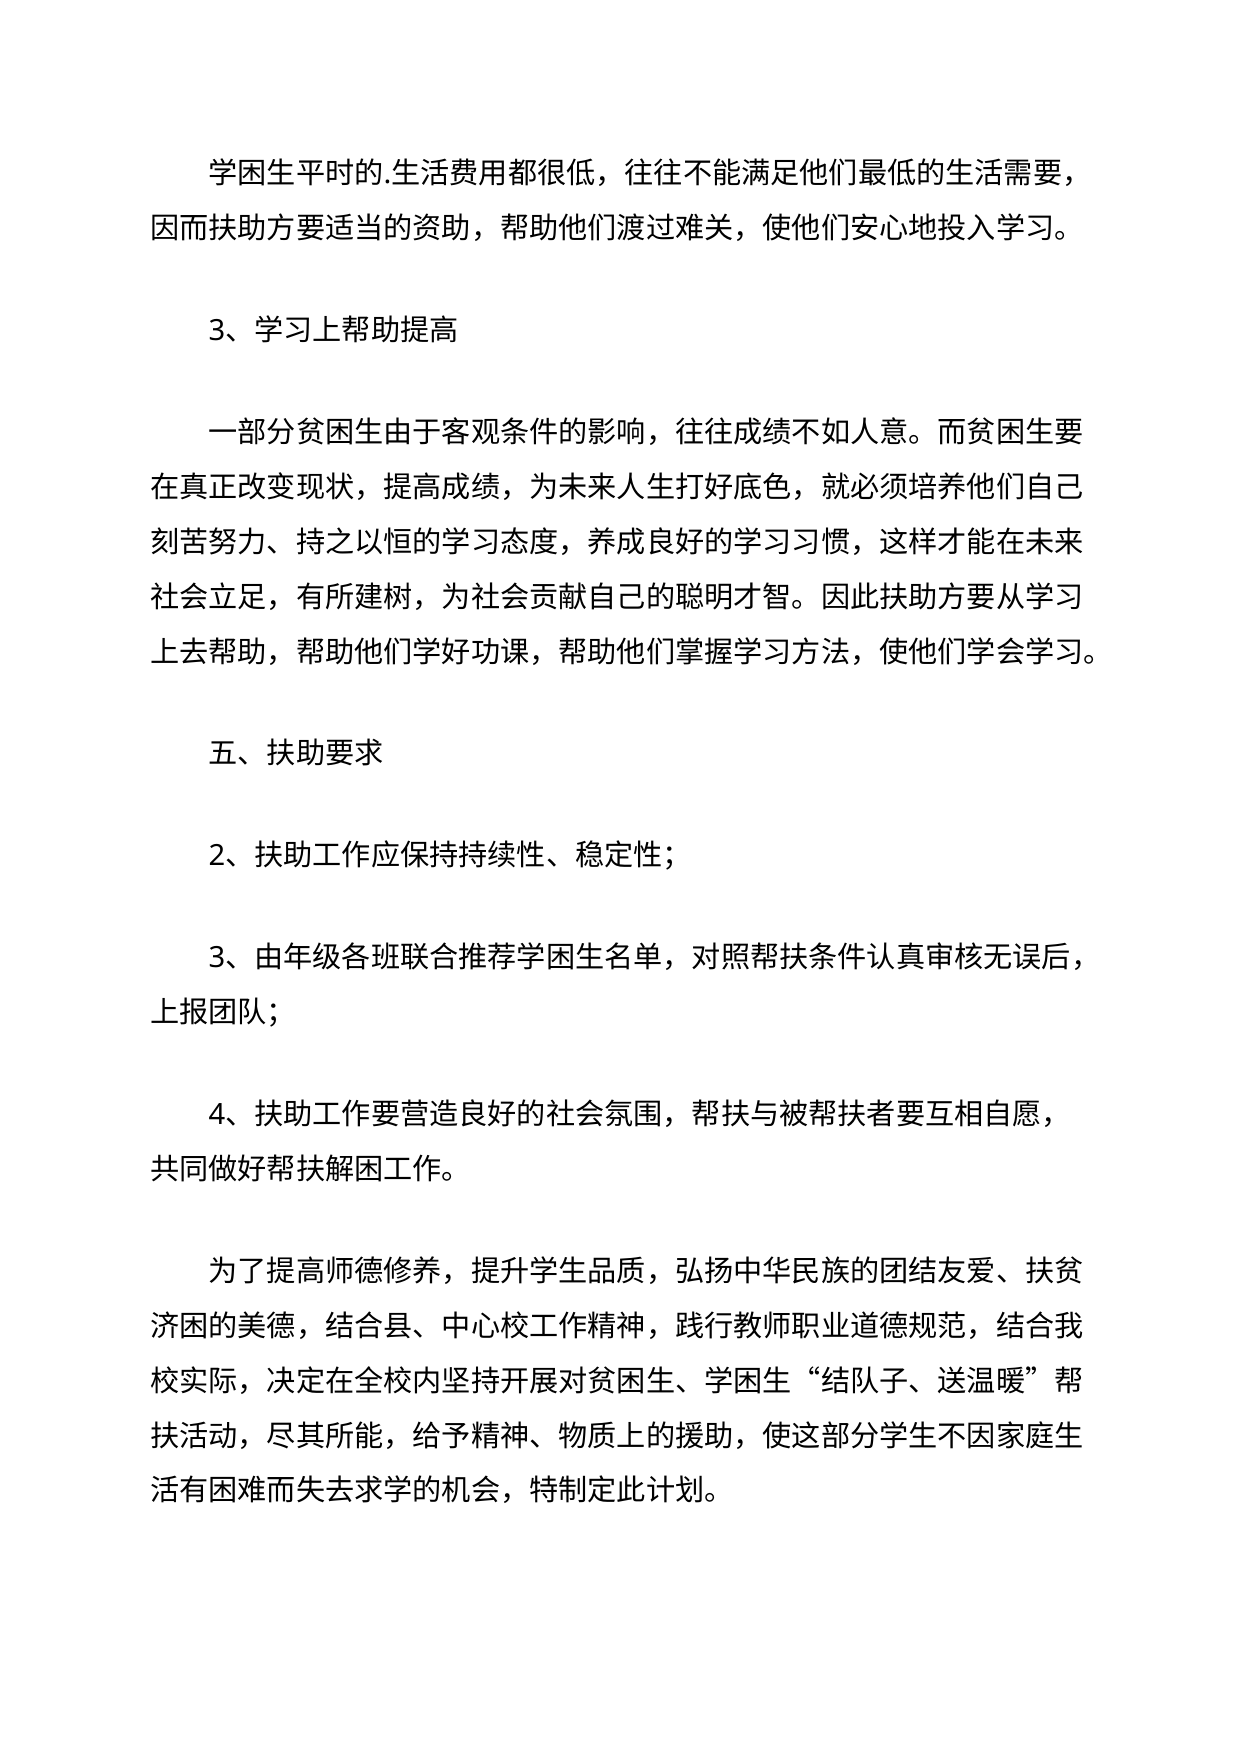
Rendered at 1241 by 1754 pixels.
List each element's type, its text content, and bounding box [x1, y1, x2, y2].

text 一部分贫困生由于客观条件的影响，往往成绩不如人意。而贫困生要在真正改变现状，提高成绩，为未来人生打好底色，就必须培养他们自己刻苦努力、持之以恒的学习态度，养成良好的学习习惯，这样才能在未来社会立足，有所建树，为社会贡献自己的聪明才智。因此扶助方要从学习上去帮助，帮助他们学好功课，帮助他们掌握学习方法，使他们学会学习。 [150, 409, 1090, 671]
text 3、由年级各班联合推荐学困生名单，对照帮扶条件认真审核无误后，上报团队； [150, 934, 1090, 1031]
text 为了提高师德修养，提升学生品质，弘扬中华民族的团结友爱、扶贫济困的美德，结合县、中心校工作精神，践行教师职业道德规范，结合我校实际，决定在全校内坚持开展对贫困生、学困生“结队子、送温暖”帮扶活动，尽其所能，给予精神、物质上的援助，使这部分学生不因家庭生活有困难而失去求学的机会，特制定此计划。 [150, 1247, 1090, 1509]
text 五、扶助要求 [150, 730, 1090, 772]
text 学困生平时的.生活费用都很低，往往不能满足他们最低的生活需要，因而扶助方要适当的资助，帮助他们渡过难关，使他们安心地投入学习。 [150, 150, 1090, 247]
text 4、扶助工作要营造良好的社会氛围，帮扶与被帮扶者要互相自愿，共同做好帮扶解困工作。 [150, 1091, 1090, 1188]
text 2、扶助工作应保持持续性、稳定性； [150, 832, 1090, 874]
text 3、学习上帮助提高 [150, 307, 1090, 349]
